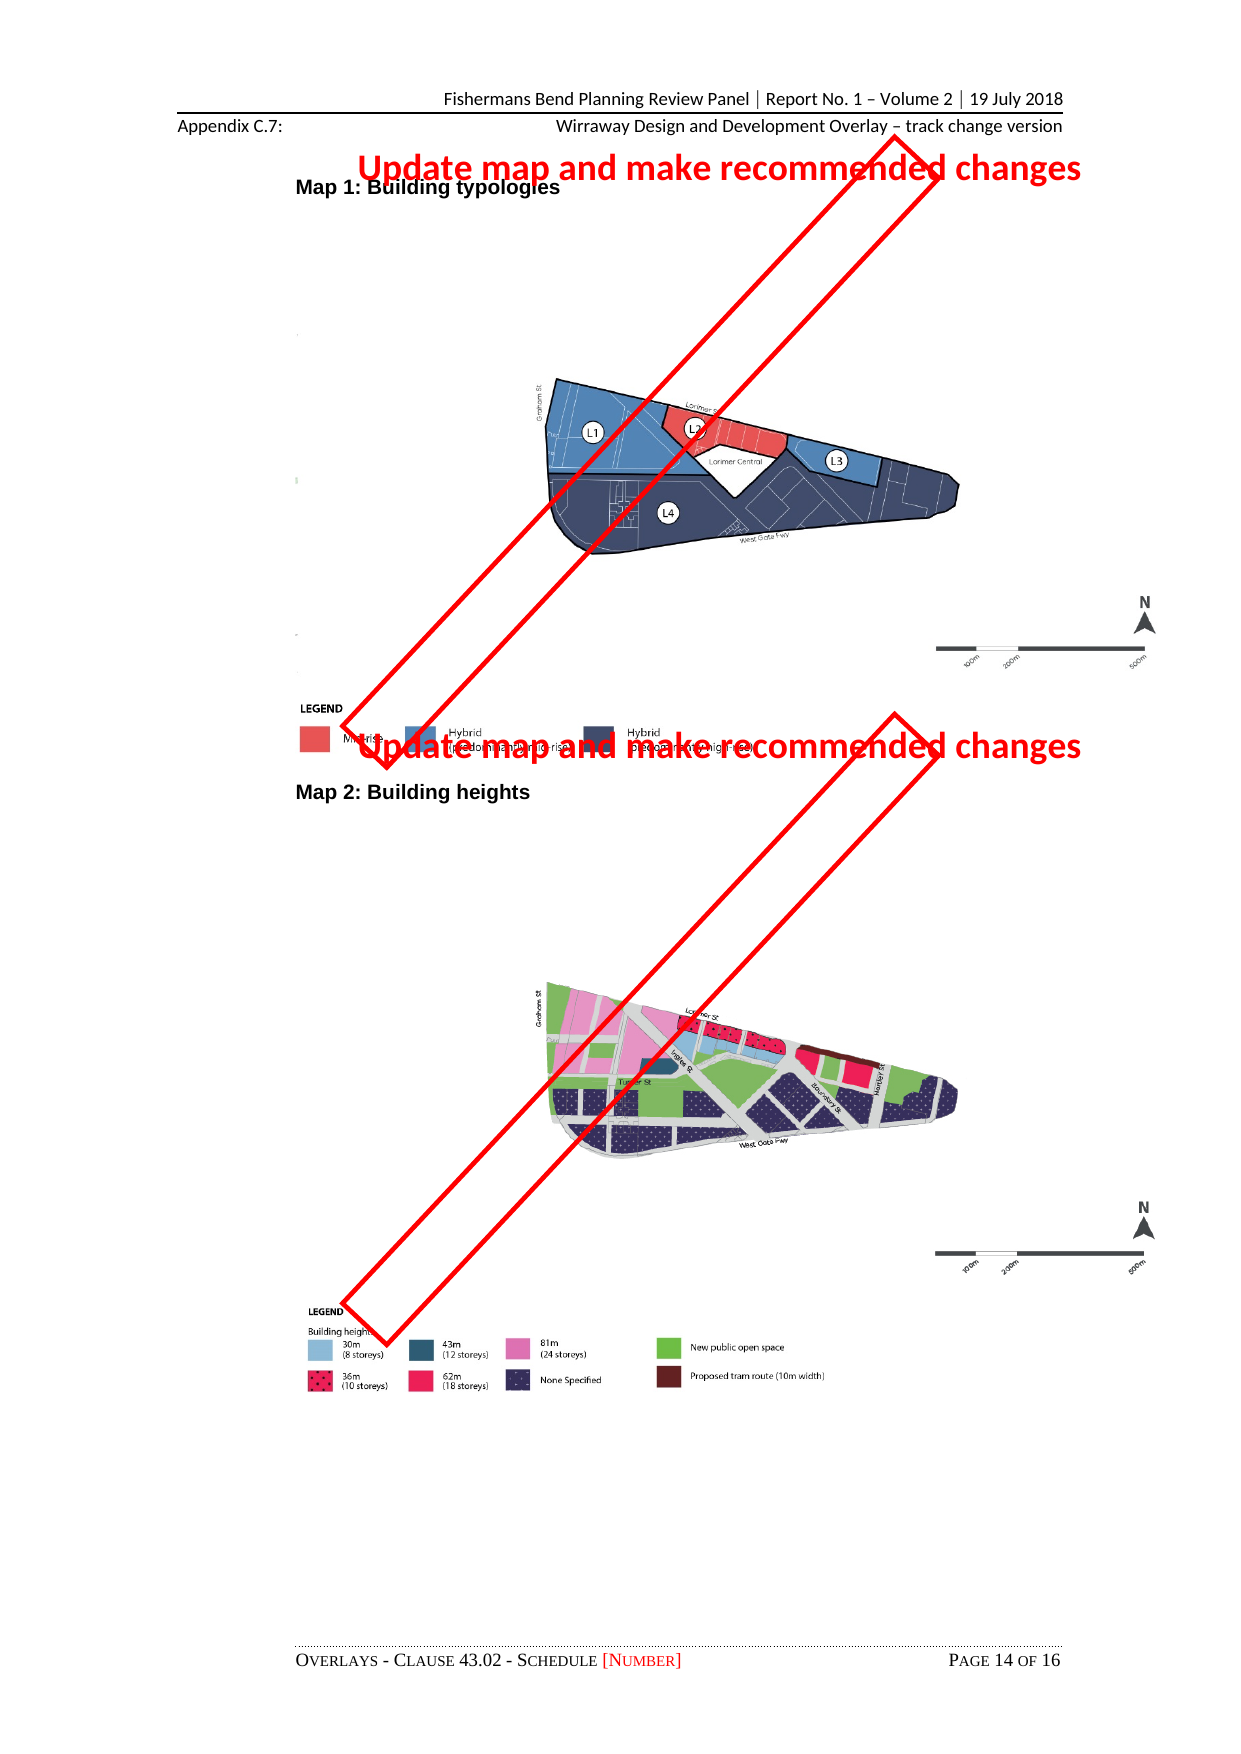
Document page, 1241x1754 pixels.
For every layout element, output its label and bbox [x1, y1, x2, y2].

picture [347, 829, 865, 1340]
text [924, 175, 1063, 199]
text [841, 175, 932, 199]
picture [536, 743, 543, 755]
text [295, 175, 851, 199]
picture [408, 743, 415, 755]
picture [603, 743, 610, 755]
picture [381, 223, 892, 690]
picture [295, 698, 364, 756]
picture [643, 743, 649, 756]
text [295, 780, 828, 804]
picture [347, 698, 447, 756]
picture [488, 743, 494, 756]
picture [758, 743, 764, 755]
picture [389, 743, 396, 755]
picture [499, 743, 505, 756]
picture [632, 743, 638, 756]
picture [464, 223, 1179, 690]
picture [295, 829, 1178, 1406]
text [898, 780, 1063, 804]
picture [583, 743, 589, 756]
picture [420, 698, 764, 756]
picture [295, 223, 809, 690]
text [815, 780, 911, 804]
